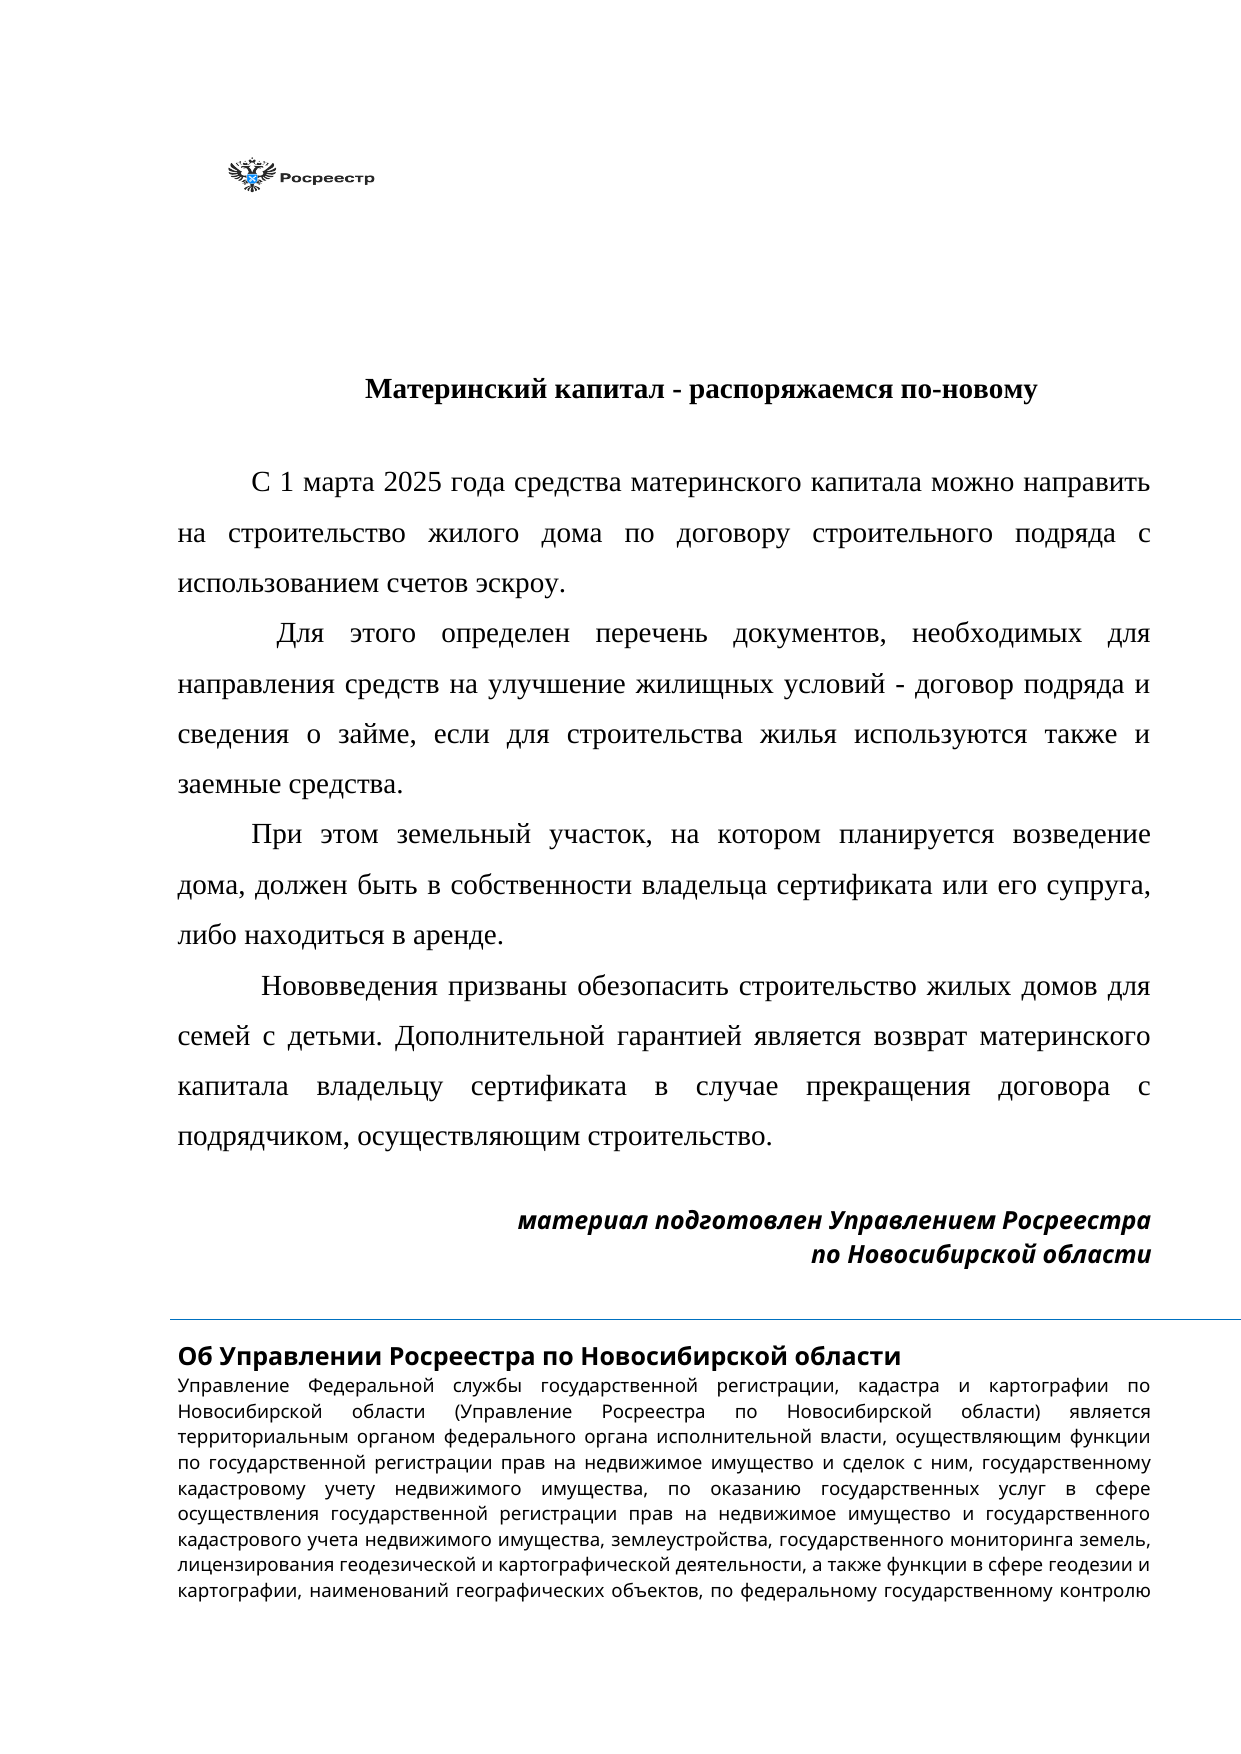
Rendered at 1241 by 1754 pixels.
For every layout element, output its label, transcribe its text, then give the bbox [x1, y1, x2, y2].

text Материнский капитал - распоряжаемся по-новому [177, 371, 1152, 404]
text Для этого определен перечень документов, необходимых для направления средств на улучшение жилищных условий - договор подряда и сведения о займе, если для строительства жилья используются также и заемные средства. [177, 615, 1152, 800]
text по Новосибирской области [177, 1236, 1152, 1271]
text Об Управлении Росреестра по Новосибирской области [177, 1339, 1152, 1373]
text При этом земельный участок, на котором планируется возведение дома, должен быть в собственности владельца сертификата или его супруга, либо находиться в аренде. [177, 817, 1152, 951]
text материал подготовлен Управлением Росреестра [177, 1202, 1152, 1236]
text С 1 марта 2025 года средства материнского капитала можно направить на строительство жилого дома по договору строительного подряда с использованием счетов эскроу. [177, 464, 1152, 599]
picture [177, 118, 417, 242]
text Нововведения призваны обезопасить строительство жилых домов для семей с детьми. Дополнительной гарантией является возврат материнского капитала владельцу сертификата в случае прекращения договора с подрядчиком, осуществляющим строительство. [177, 968, 1152, 1152]
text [177, 1373, 1152, 1602]
